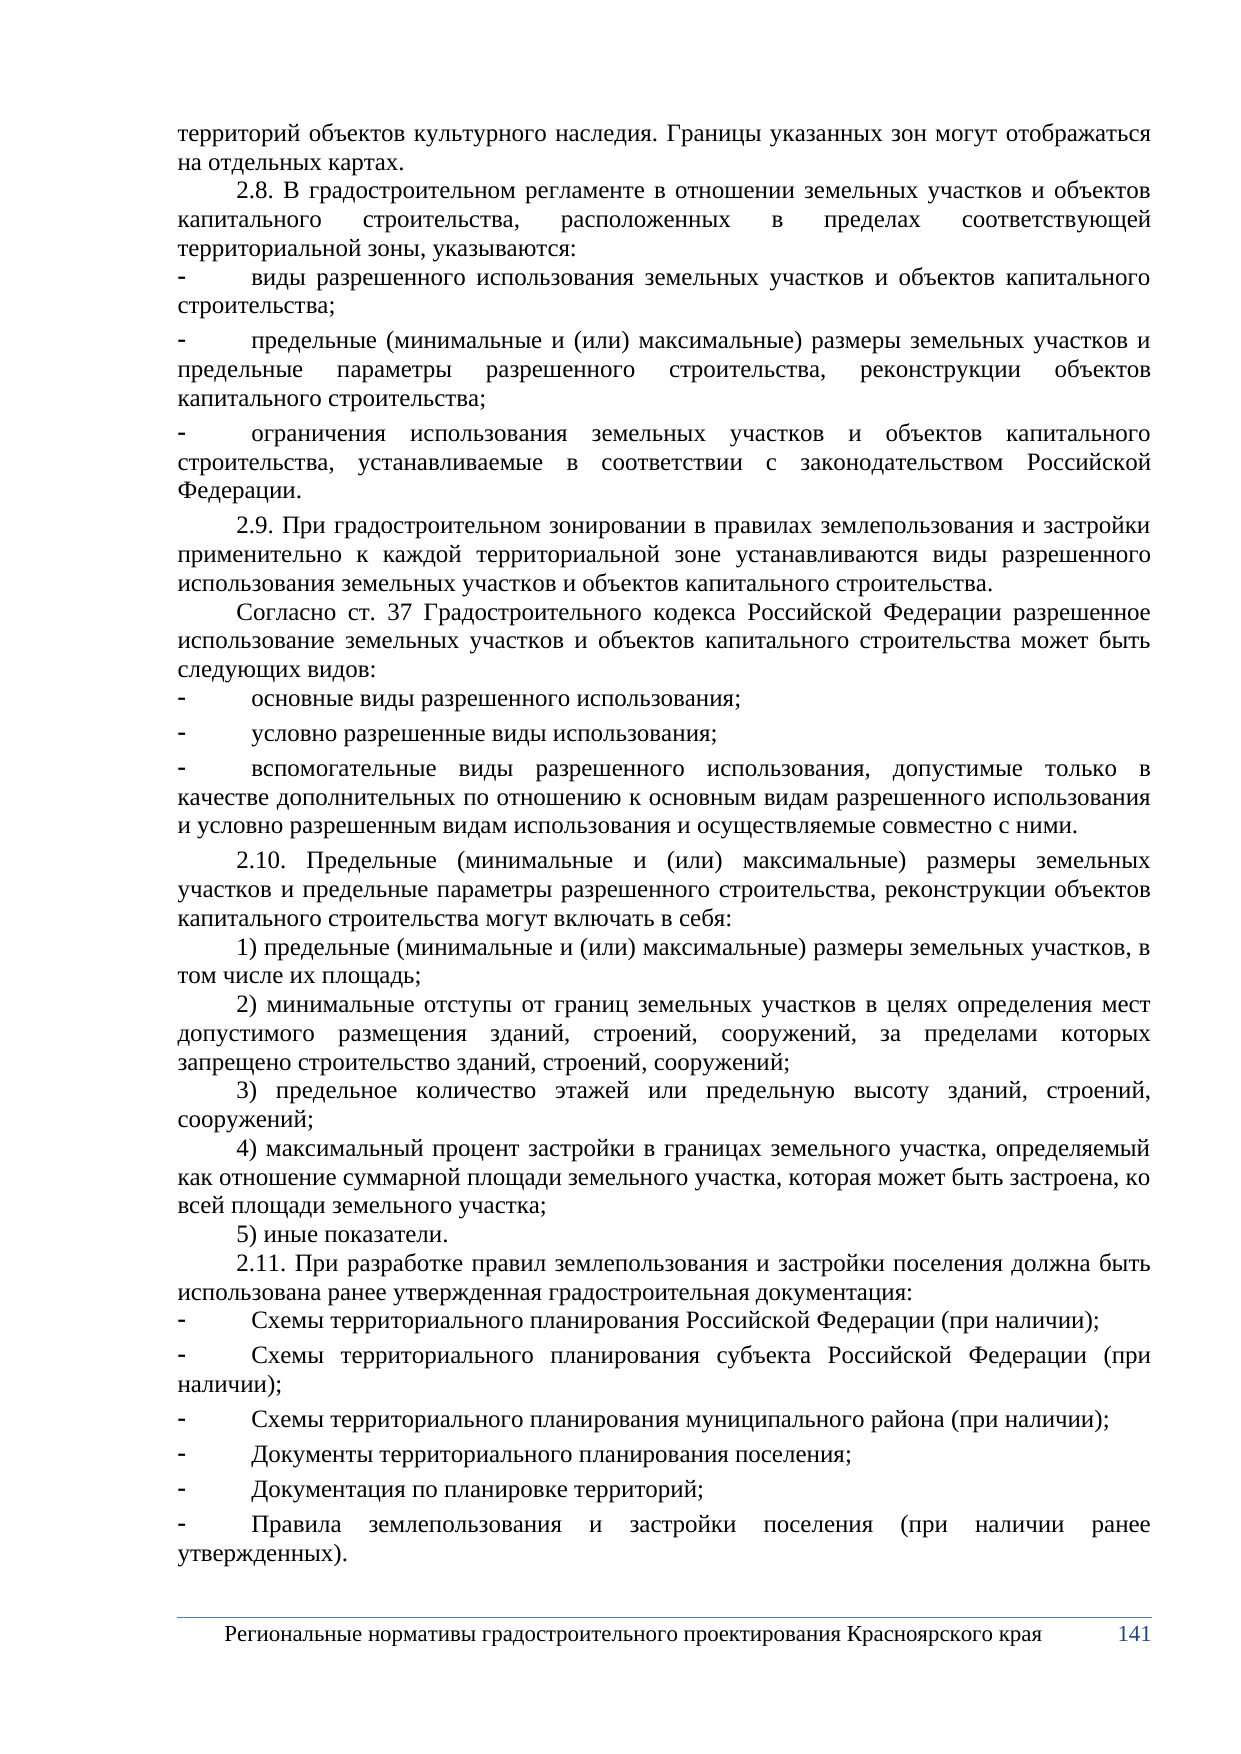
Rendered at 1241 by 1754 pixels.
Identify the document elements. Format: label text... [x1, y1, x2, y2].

list условно разрешенные виды использования; [177, 718, 1152, 747]
list предельные (минимальные и (или) максимальные) размеры земельных участков и предельные параметры разрешенного строительства, реконструкции объектов капитального строительства; [177, 326, 1152, 412]
text 2.9. При градостроительном зонировании в правилах землепользования и застройки применительно к каждой территориальной зоне устанавливаются виды разрешенного использования земельных участков и объектов капитального строительства. [177, 511, 1152, 597]
text 2.10. Предельные (минимальные и (или) максимальные) размеры земельных участков и предельные параметры разрешенного строительства, реконструкции объектов капитального строительства могут включать в себя: [177, 846, 1152, 932]
list Документация по планировке территорий; [177, 1474, 1152, 1503]
list Схемы территориального планирования субъекта Российской Федерации (при наличии); [177, 1341, 1152, 1398]
text 1) предельные (минимальные и (или) максимальные) размеры земельных участков, в том числе их площадь; [177, 932, 1152, 989]
text 3) предельное количество этажей или предельную высоту зданий, строений, сооружений; [177, 1076, 1152, 1133]
list виды разрешенного использования земельных участков и объектов капитального строительства; [177, 262, 1152, 319]
list вспомогательные виды разрешенного использования, допустимые только в качестве дополнительных по отношению к основным видам разрешенного использования и условно разрешенным видам использования и осуществляемые совместно с ними. [177, 753, 1152, 839]
list Схемы территориального планирования муниципального района (при наличии); [177, 1404, 1152, 1433]
text 2) минимальные отступы от границ земельных участков в целях определения мест допустимого размещения зданий, строений, сооружений, за пределами которых запрещено строительство зданий, строений, сооружений; [177, 989, 1152, 1076]
list Схемы территориального планирования Российской Федерации (при наличии); [177, 1306, 1152, 1334]
text Согласно ст. 37 Градостроительного кодекса Российской Федерации разрешенное использование земельных участков и объектов капитального строительства может быть следующих видов: [177, 597, 1152, 683]
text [177, 118, 1152, 176]
list Правила землепользования и застройки поселения (при наличии ранее утвержденных). [177, 1509, 1152, 1567]
text 5) иные показатели. [177, 1219, 1152, 1248]
list основные виды разрешенного использования; [177, 683, 1152, 712]
list ограничения использования земельных участков и объектов капитального строительства, устанавливаемые в соответствии с законодательством Российской Федерации. [177, 418, 1152, 504]
text 2.8. В градостроительном регламенте в отношении земельных участков и объектов капитального строительства, расположенных в пределах соответствующей территориальной зоны, указываются: [177, 176, 1152, 262]
list Документы территориального планирования поселения; [177, 1439, 1152, 1468]
text 4) максимальный процент застройки в границах земельного участка, определяемый как отношение суммарной площади земельного участка, которая может быть застроена, ко всей площади земельного участка; [177, 1133, 1152, 1219]
text 2.11. При разработке правил землепользования и застройки поселения должна быть использована ранее утвержденная градостроительная документация: [177, 1248, 1152, 1306]
